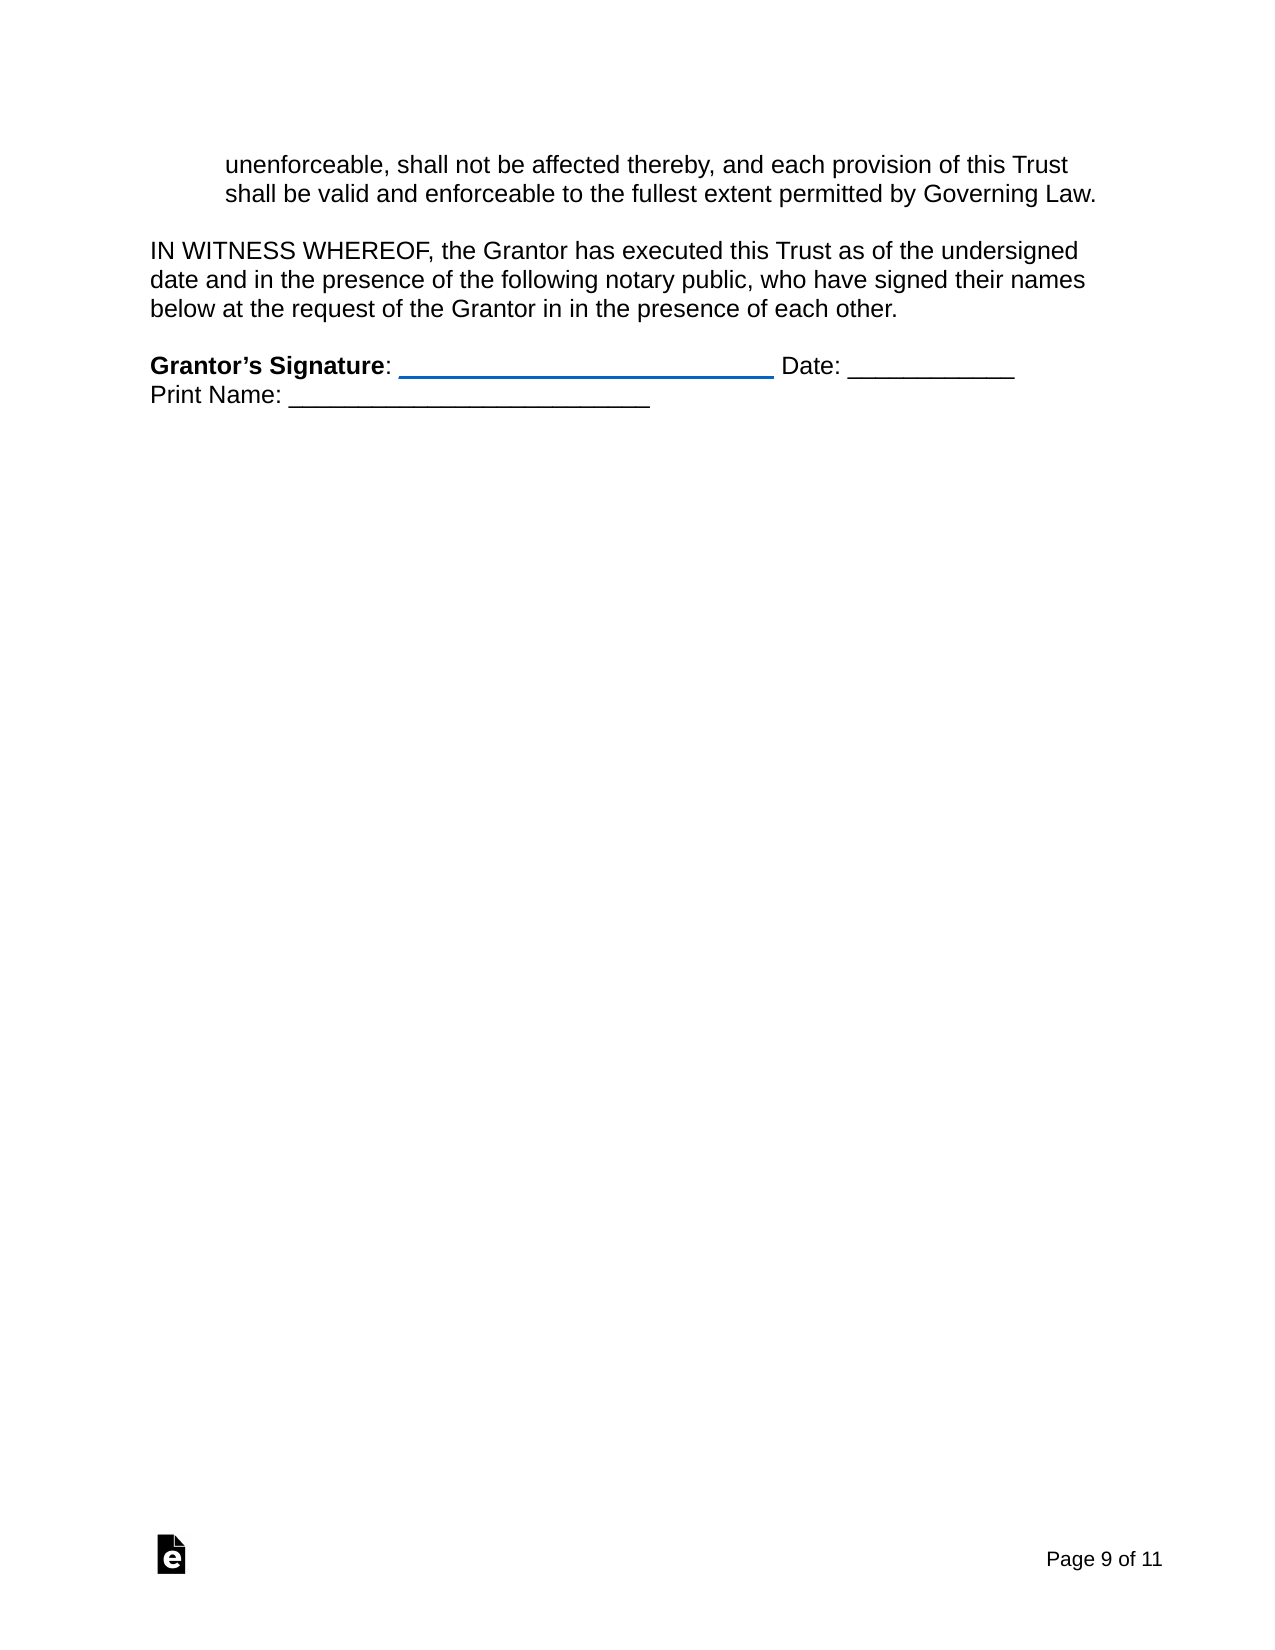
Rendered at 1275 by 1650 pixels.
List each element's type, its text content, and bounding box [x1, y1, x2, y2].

picture [150, 1533, 192, 1575]
text Print Name: __________________________ [150, 380, 1125, 409]
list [187, 150, 1125, 207]
text Grantor’s Signature: ___________________________ Date: ____________ [150, 351, 1125, 380]
text IN WITNESS WHEREOF, the Grantor has executed this Trust as of the undersigned date and in the presence of the following notary public, who have signed their names below at the request of the Grantor in in the presence of each other. [150, 236, 1125, 322]
